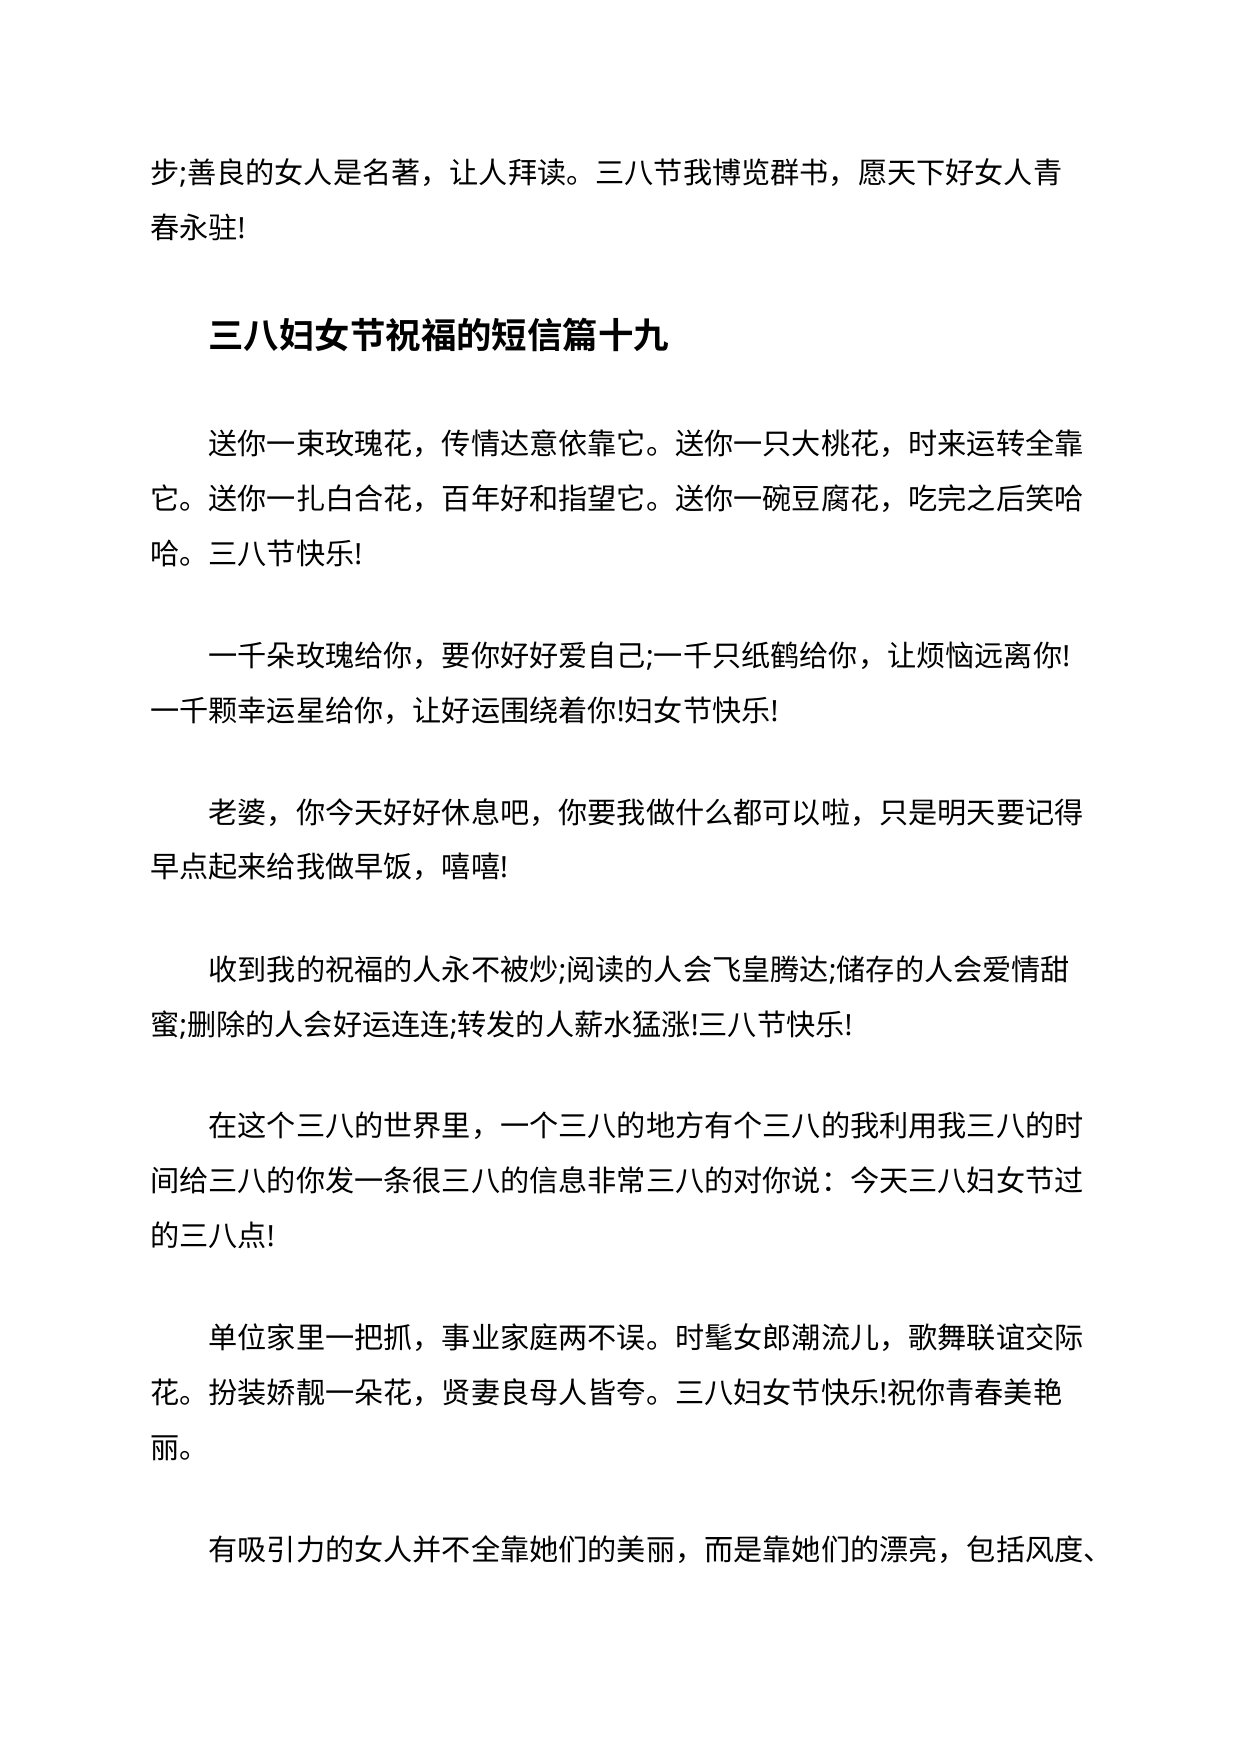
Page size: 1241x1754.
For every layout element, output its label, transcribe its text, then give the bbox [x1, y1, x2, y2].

text 单位家里一把抓，事业家庭两不误。时髦女郎潮流儿，歌舞联谊交际花。扮装娇靓一朵花，贤妻良母人皆夸。三八妇女节快乐!祝你青春美艳丽。 [150, 1315, 1090, 1467]
text 三八妇女节祝福的短信篇十九 [150, 307, 1090, 358]
text 老婆，你今天好好休息吧，你要我做什么都可以啦，只是明天要记得早点起来给我做早饭，嘻嘻! [150, 789, 1090, 886]
text 送你一束玫瑰花，传情达意依靠它。送你一只大桃花，时来运转全靠它。送你一扎白合花，百年好和指望它。送你一碗豆腐花，吃完之后笑哈哈。三八节快乐! [150, 420, 1090, 573]
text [150, 1526, 1090, 1569]
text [150, 150, 1090, 247]
text 在这个三八的世界里，一个三八的地方有个三八的我利用我三八的时间给三八的你发一条很三八的信息非常三八的对你说：今天三八妇女节过的三八点! [150, 1103, 1090, 1255]
text 收到我的祝福的人永不被炒;阅读的人会飞皇腾达;储存的人会爱情甜蜜;删除的人会好运连连;转发的人薪水猛涨!三八节快乐! [150, 946, 1090, 1043]
text 一千朵玫瑰给你，要你好好爱自己;一千只纸鹤给你，让烦恼远离你!一千颗幸运星给你，让好运围绕着你!妇女节快乐! [150, 632, 1090, 729]
